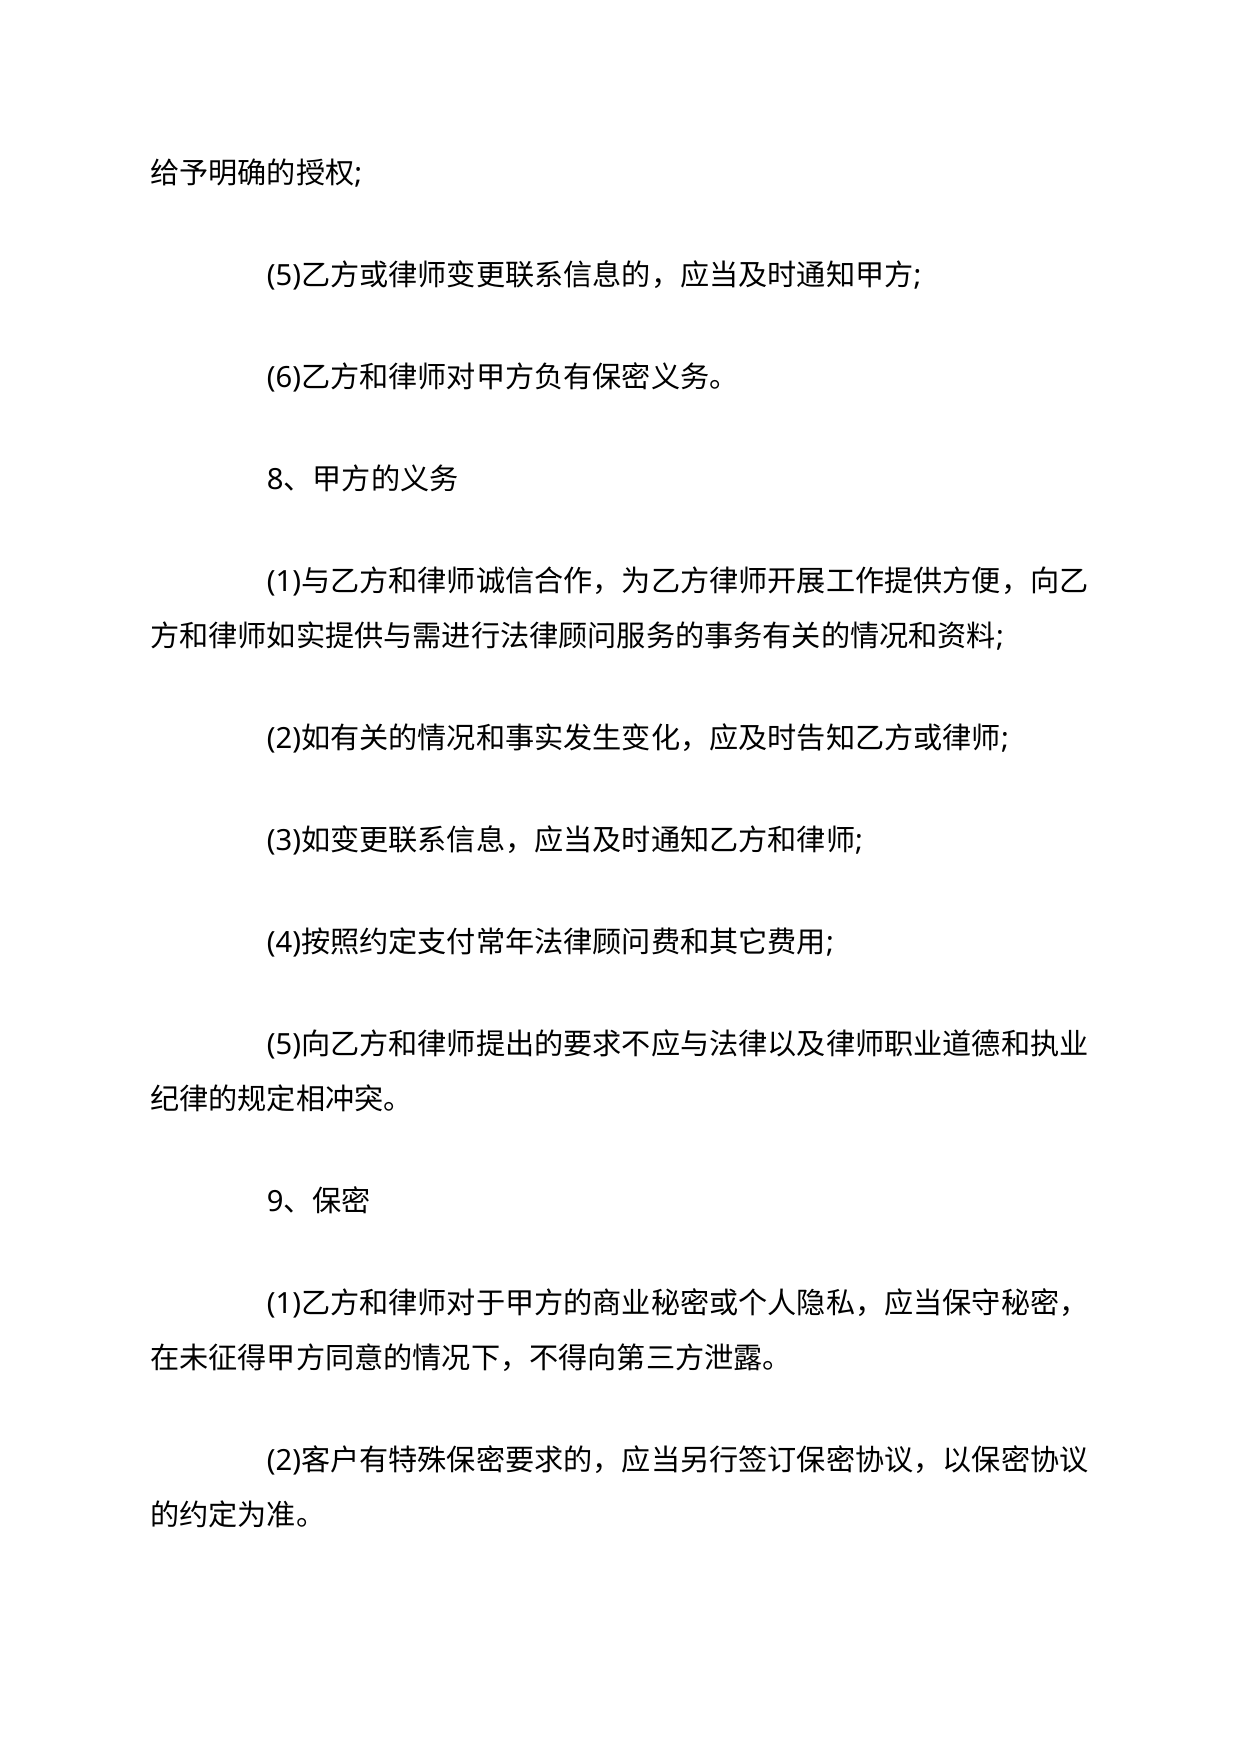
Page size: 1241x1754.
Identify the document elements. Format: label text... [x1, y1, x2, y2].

text 8、甲方的义务 [150, 456, 1090, 498]
text (6)乙方和律师对甲方负有保密义务。 [150, 354, 1090, 396]
text (1)与乙方和律师诚信合作，为乙方律师开展工作提供方便，向乙方和律师如实提供与需进行法律顾问服务的事务有关的情况和资料; [150, 558, 1090, 655]
text (2)客户有特殊保密要求的，应当另行签订保密协议，以保密协议的约定为准。 [150, 1436, 1090, 1534]
text (1)乙方和律师对于甲方的商业秘密或个人隐私，应当保守秘密，在未征得甲方同意的情况下，不得向第三方泄露。 [150, 1279, 1090, 1377]
text (3)如变更联系信息，应当及时通知乙方和律师; [150, 817, 1090, 859]
text (4)按照约定支付常年法律顾问费和其它费用; [150, 919, 1090, 961]
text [150, 150, 1090, 192]
text (2)如有关的情况和事实发生变化，应及时告知乙方或律师; [150, 715, 1090, 757]
text 9、保密 [150, 1178, 1090, 1220]
text (5)乙方或律师变更联系信息的，应当及时通知甲方; [150, 252, 1090, 294]
text (5)向乙方和律师提出的要求不应与法律以及律师职业道德和执业纪律的规定相冲突。 [150, 1021, 1090, 1118]
